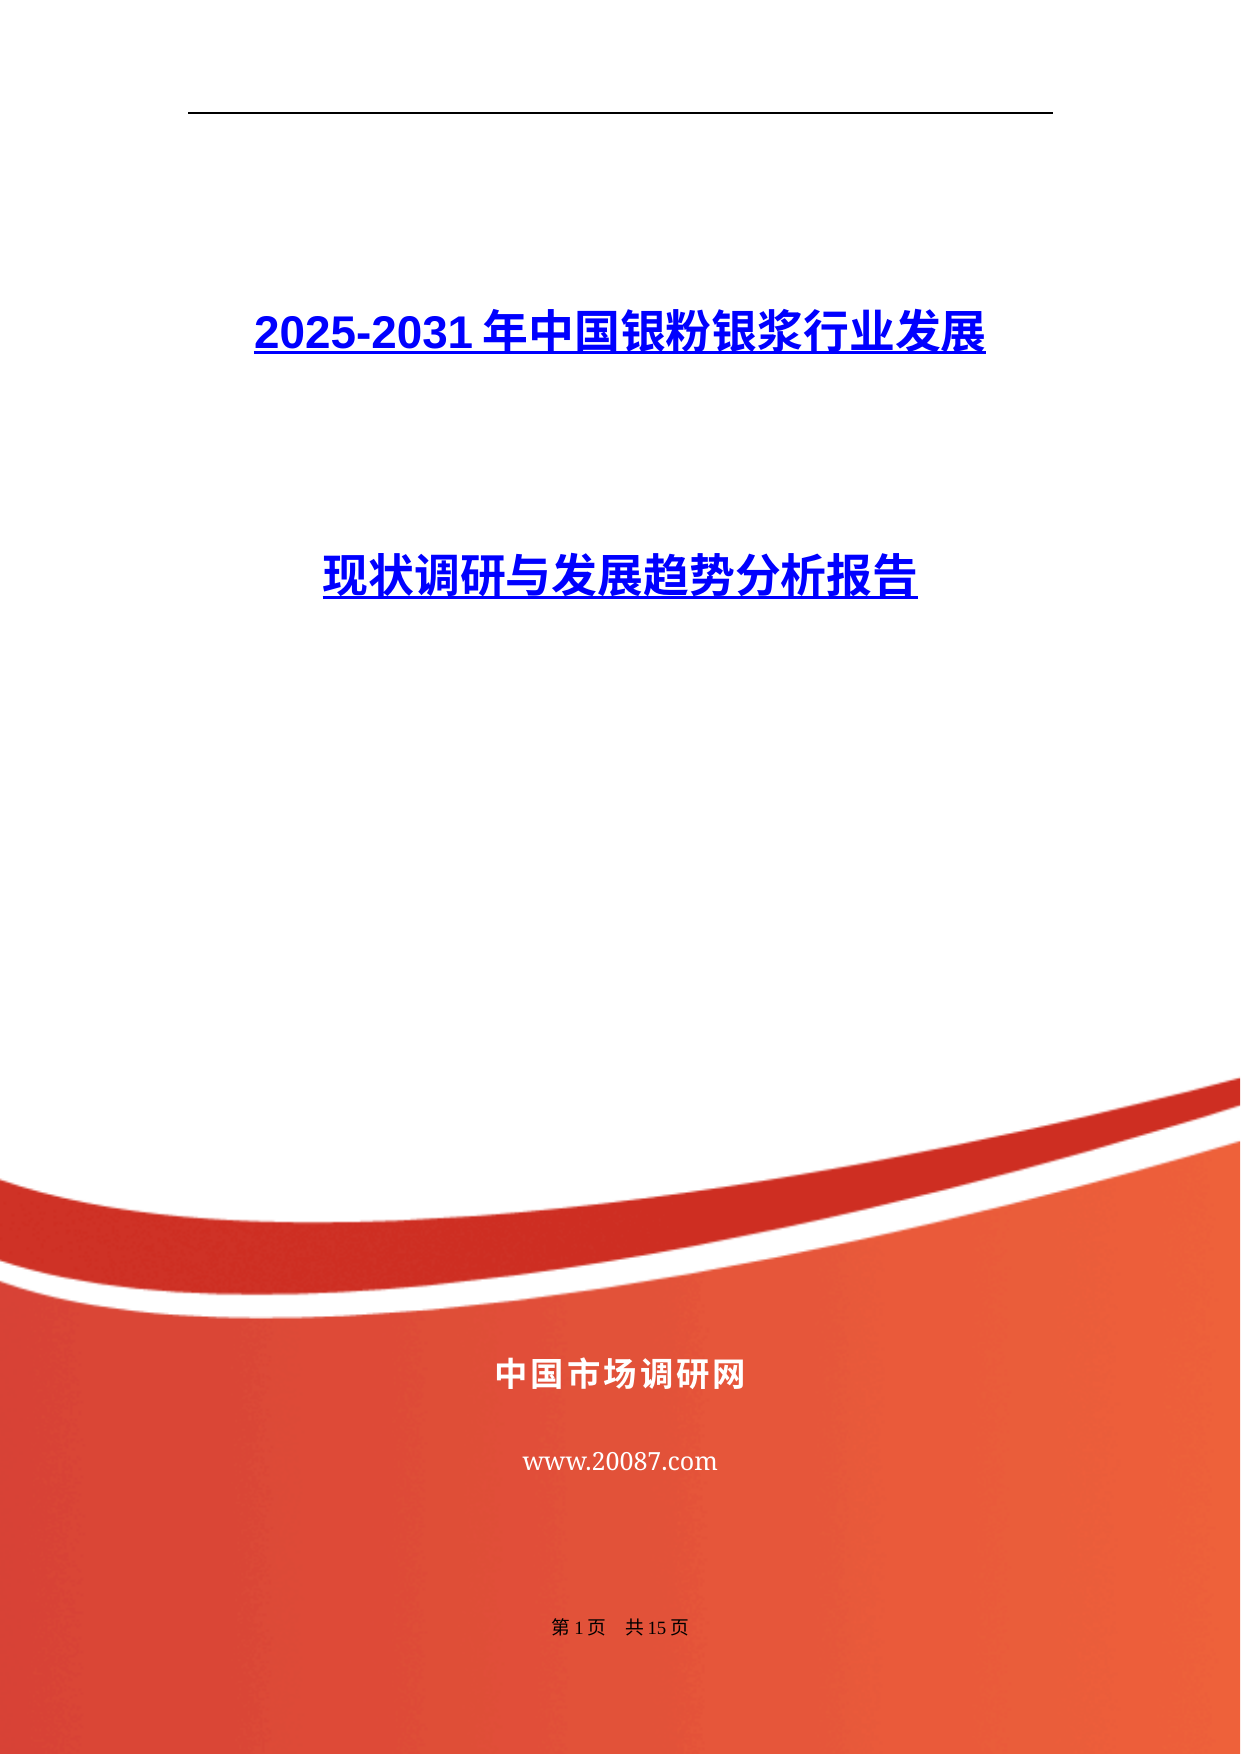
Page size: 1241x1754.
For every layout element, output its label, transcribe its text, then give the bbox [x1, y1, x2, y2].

picture [0, 1006, 1241, 1754]
table_header 2025-2031年中国银粉银浆行业发展现状调研与发展趋势分析报告 [188, 207, 1053, 773]
text www.20087.com [187, 1428, 1053, 1493]
subtitle 中国市场调研网 [187, 1339, 1053, 1404]
